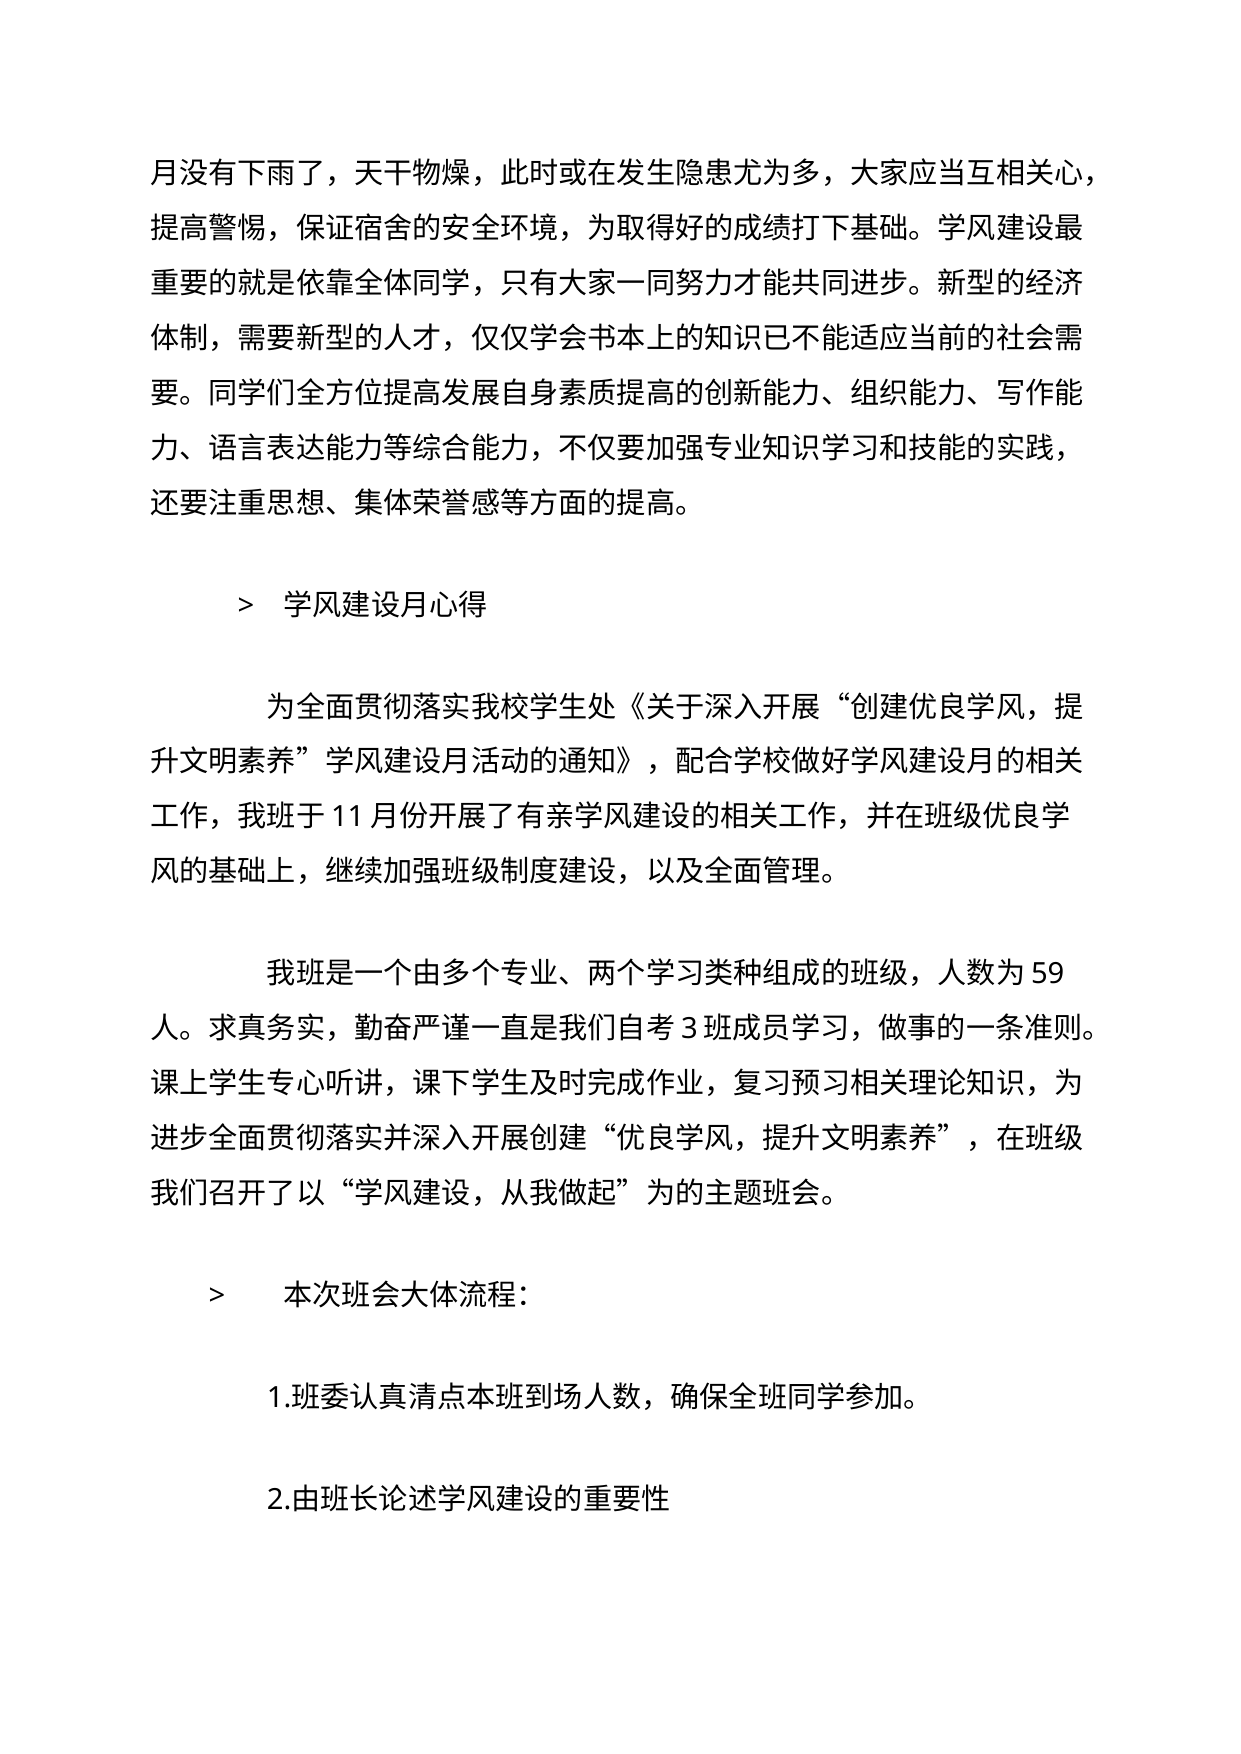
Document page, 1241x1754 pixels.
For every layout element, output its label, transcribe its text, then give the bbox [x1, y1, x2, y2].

text > 学风建设月心得 [150, 581, 1090, 623]
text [150, 150, 1090, 522]
text 1.班委认真清点本班到场人数，确保全班同学参加。 [150, 1373, 1090, 1416]
text 2.由班长论述学风建设的重要性 [150, 1475, 1090, 1518]
text 我班是一个由多个专业、两个学习类种组成的班级，人数为59人。求真务实，勤奋严谨一直是我们自考3班成员学习，做事的一条准则。课上学生专心听讲，课下学生及时完成作业，复习预习相关理论知识，为进步全面贯彻落实并深入开展创建“优良学风，提升文明素养”，在班级我们召开了以“学风建设，从我做起”为的主题班会。 [150, 950, 1090, 1212]
text > 本次班会大体流程： [150, 1271, 1090, 1314]
text 为全面贯彻落实我校学生处《关于深入开展“创建优良学风，提升文明素养”学风建设月活动的通知》，配合学校做好学风建设月的相关工作，我班于11月份开展了有亲学风建设的相关工作，并在班级优良学风的基础上，继续加强班级制度建设，以及全面管理。 [150, 683, 1090, 890]
